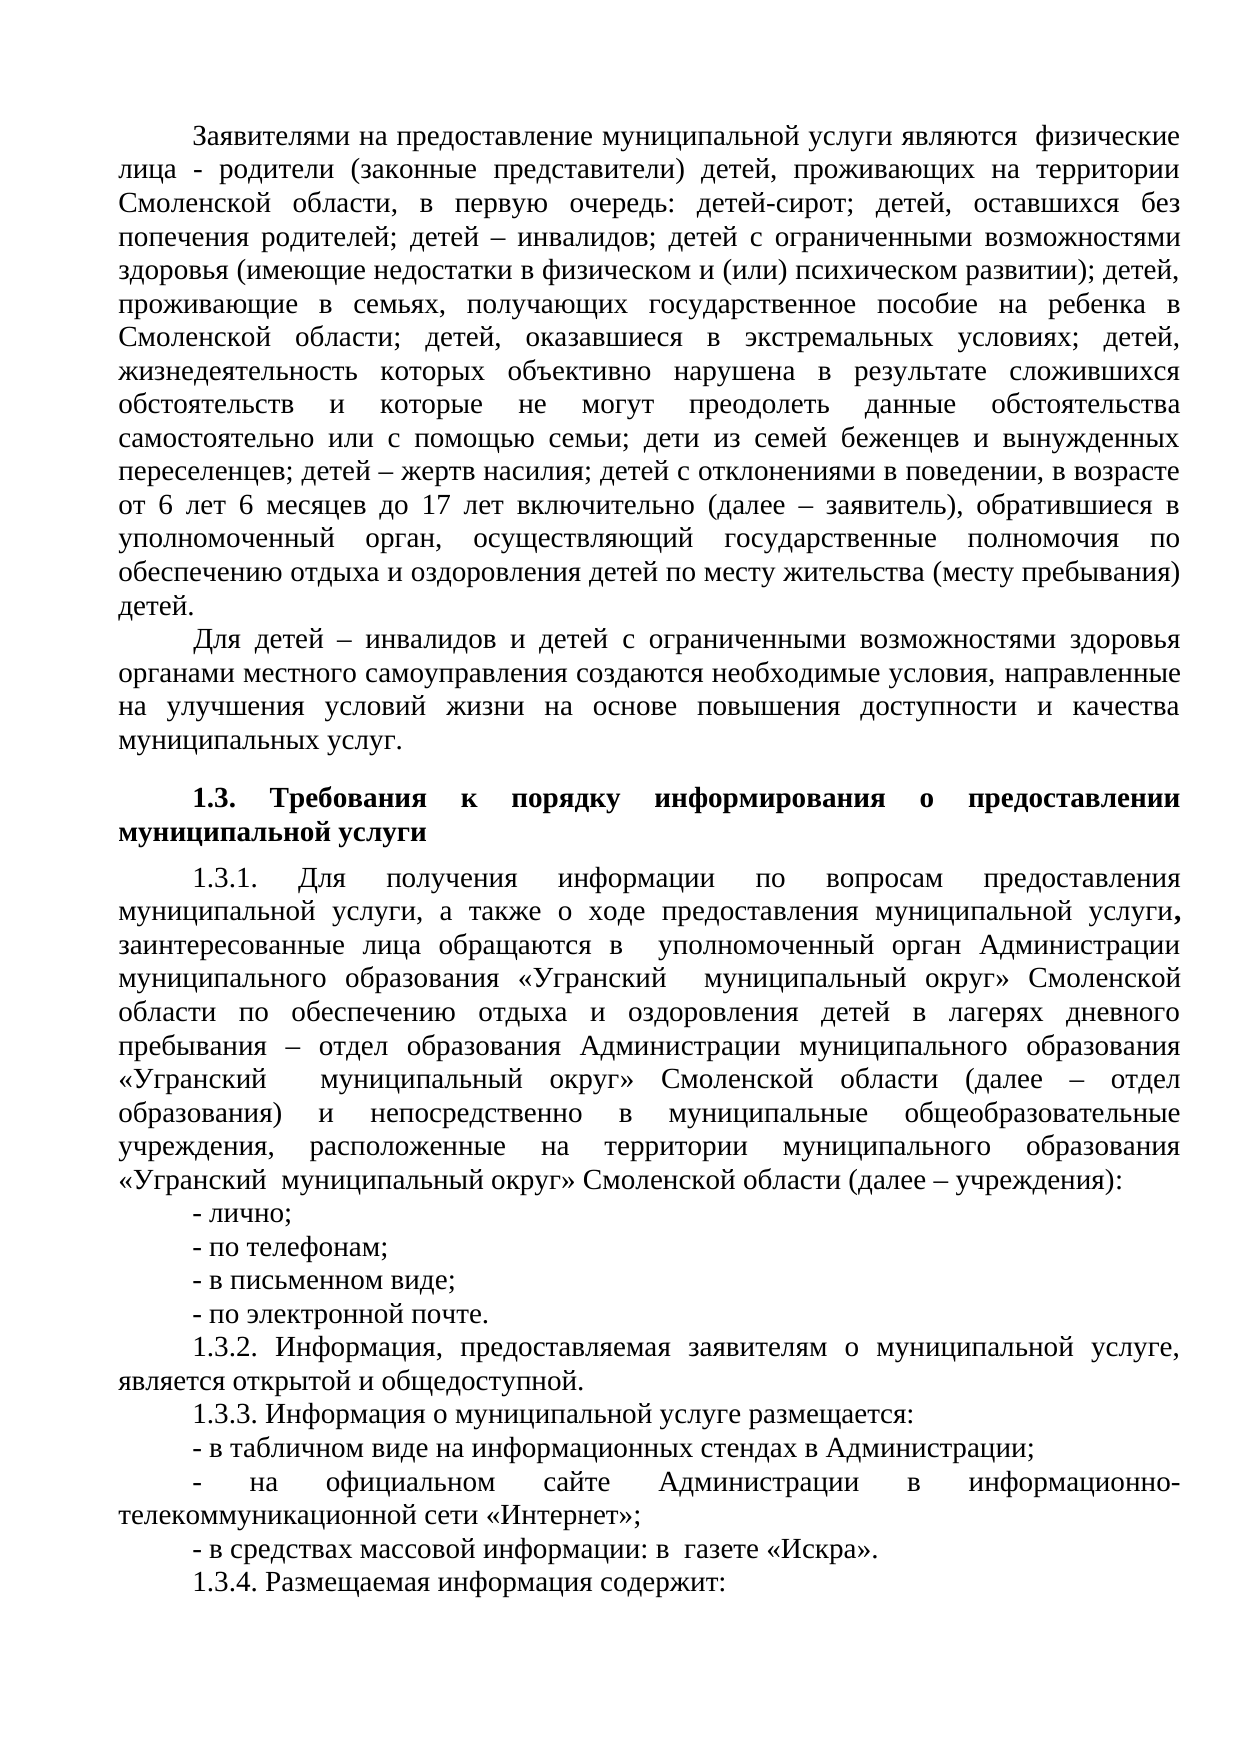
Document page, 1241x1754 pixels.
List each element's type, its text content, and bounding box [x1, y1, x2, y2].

text - лично; [118, 1195, 1181, 1229]
text - в средствах массовой информации: в газете «Искра». [118, 1531, 1181, 1564]
text - в письменном виде; [118, 1262, 1181, 1296]
text 1.3.3. Информация о муниципальной услуге размещается: [118, 1397, 1181, 1430]
text 1.3.4. Размещаемая информация содержит: [118, 1564, 1181, 1598]
text - по телефонам; [118, 1229, 1181, 1262]
text - на официальном сайте Администрации в информационно-телекоммуникационной сети «Интернет»; [118, 1464, 1181, 1531]
text Заявителями на предоставление муниципальной услуги являются физические лица - родители (законные представители) детей, проживающих на территории Смоленской области, в первую очередь: детей-сирот; детей, оставшихся без попечения родителей; детей – инвалидов; детей с ограниченными возможностями здоровья (имеющие недостатки в физическом и (или) психическом развитии); детей, проживающие в семьях, получающих государственное пособие на ребенка в Смоленской области; детей, оказавшиеся в экстремальных условиях; детей, жизнедеятельность которых объективно нарушена в результате сложившихся обстоятельств и которые не могут преодолеть данные обстоятельства самостоятельно или с помощью семьи; дети из семей беженцев и вынужденных переселенцев; детей – жертв насилия; детей с отклонениями в поведении, в возрасте от 6 лет 6 месяцев до 17 лет включительно (далее – заявитель), обратившиеся в уполномоченный орган, осуществляющий государственные полномочия по обеспечению отдыха и оздоровления детей по месту жительства (месту пребывания) детей. [118, 118, 1181, 621]
text - в табличном виде на информационных стендах в Администрации; [118, 1430, 1181, 1464]
text 1.3.1. Для получения информации по вопросам предоставления муниципальной услуги, а также о ходе предоставления муниципальной услуги, заинтересованные лица обращаются в уполномоченный орган Администрации муниципального образования «Угранский муниципальный округ» Смоленской области по обеспечению отдыха и оздоровления детей в лагерях дневного пребывания – отдел образования Администрации муниципального образования «Угранский муниципальный округ» Смоленской области (далее – отдел образования) и непосредственно в муниципальные общеобразовательные учреждения, расположенные на территории муниципального образования «Угранский муниципальный округ» Смоленской области (далее – учреждения): [118, 860, 1181, 1195]
text Для детей – инвалидов и детей с ограниченными возможностями здоровья органами местного самоуправления создаются необходимые условия, направленные на улучшения условий жизни на основе повышения доступности и качества муниципальных услуг. [118, 621, 1181, 755]
text 1.3.2. Информация, предоставляемая заявителям о муниципальной услуге, является открытой и общедоступной. [118, 1329, 1181, 1397]
text 1.3. Требования к порядку информирования о предоставлении муниципальной услуги [118, 780, 1181, 847]
text - по электронной почте. [118, 1296, 1181, 1329]
